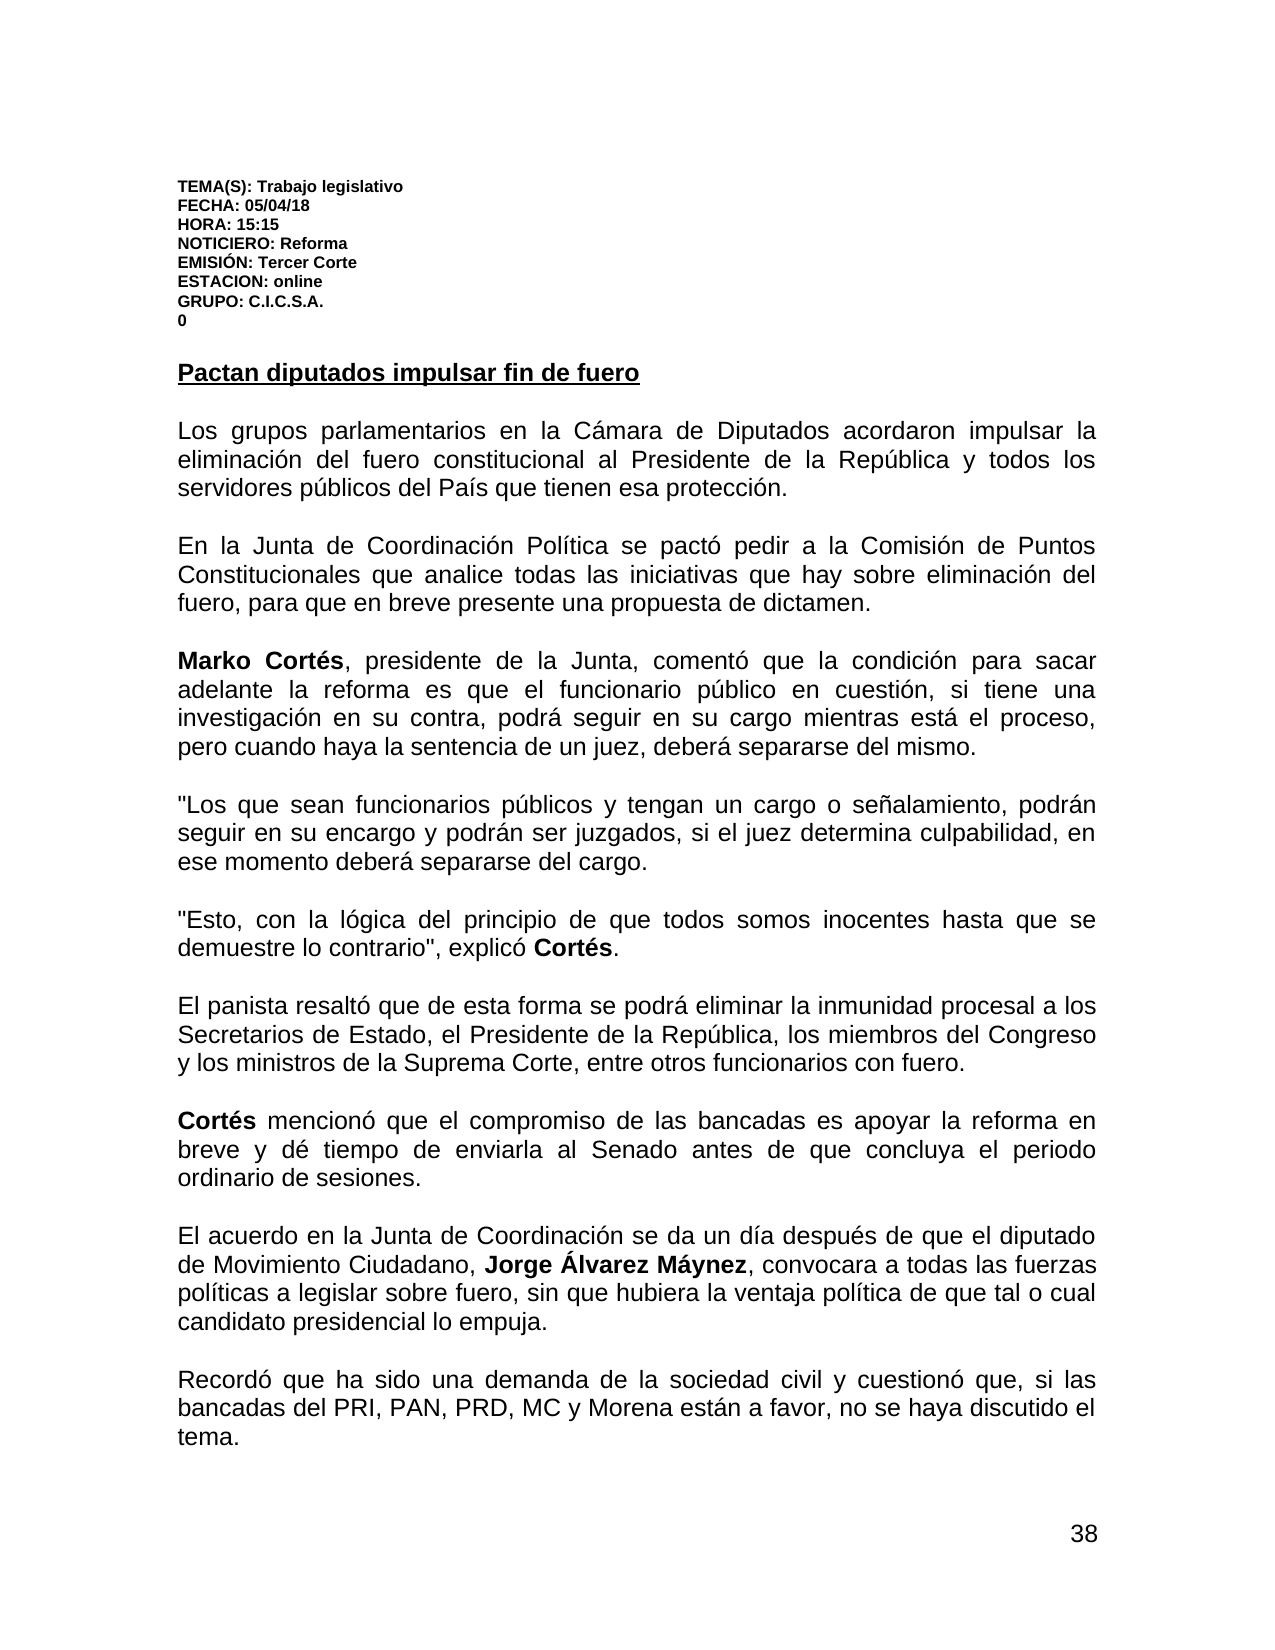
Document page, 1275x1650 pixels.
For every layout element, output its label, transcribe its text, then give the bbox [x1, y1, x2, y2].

text "Los que sean funcionarios públicos y tengan un cargo o señalamiento, podrán seguir en su encargo y podrán ser juzgados, si el juez determina culpabilidad, en ese momento deberá separarse del cargo. [177, 790, 1098, 876]
text EMISIÓN: Tercer Corte [177, 253, 1098, 272]
text En la Junta de Coordinación Política se pactó pedir a la Comisión de Puntos Constitucionales que analice todas las iniciativas que hay sobre eliminación del fuero, para que en breve presente una propuesta de dictamen. [177, 531, 1098, 617]
text FECHA: 05/04/18 [177, 196, 1098, 215]
text "Esto, con la lógica del principio de que todos somos inocentes hasta que se demuestre lo contrario", explicó Cortés. [177, 905, 1098, 962]
text El acuerdo en la Junta de Coordinación se da un día después de que el diputado de Movimiento Ciudadano, Jorge Álvarez Máynez, convocara a todas las fuerzas políticas a legislar sobre fuero, sin que hubiera la ventaja política de que tal o cual candidato presidencial lo empuja. [177, 1221, 1098, 1336]
text TEMA(S): Trabajo legislativo [177, 176, 1098, 196]
text Cortés mencionó que el compromiso de las bancadas es apoyar la reforma en breve y dé tiempo de enviarla al Senado antes de que concluya el periodo ordinario de sesiones. [177, 1106, 1098, 1192]
text Recordó que ha sido una demanda de la sociedad civil y cuestionó que, si las bancadas del PRI, PAN, PRD, MC y Morena están a favor, no se haya discutido el tema. [177, 1365, 1098, 1451]
text Los grupos parlamentarios en la Cámara de Diputados acordaron impulsar la eliminación del fuero constitucional al Presidente de la República y todos los servidores públicos del País que tienen esa protección. [177, 416, 1098, 502]
text Pactan diputados impulsar fin de fuero [177, 358, 1098, 387]
text El panista resaltó que de esta forma se podrá eliminar la inmunidad procesal a los Secretarios de Estado, el Presidente de la República, los miembros del Congreso y los ministros de la Suprema Corte, entre otros funcionarios con fuero. [177, 991, 1098, 1077]
text 0 [177, 311, 1098, 330]
text ESTACION: online [177, 272, 1098, 291]
text NOTICIERO: Reforma [177, 234, 1098, 253]
text HORA: 15:15 [177, 215, 1098, 234]
text Marko Cortés, presidente de la Junta, comentó que la condición para sacar adelante la reforma es que el funcionario público en cuestión, si tiene una investigación en su contra, podrá seguir en su cargo mientras está el proceso, pero cuando haya la sentencia de un juez, deberá separarse del mismo. [177, 646, 1098, 761]
text GRUPO: C.I.C.S.A. [177, 291, 1098, 311]
